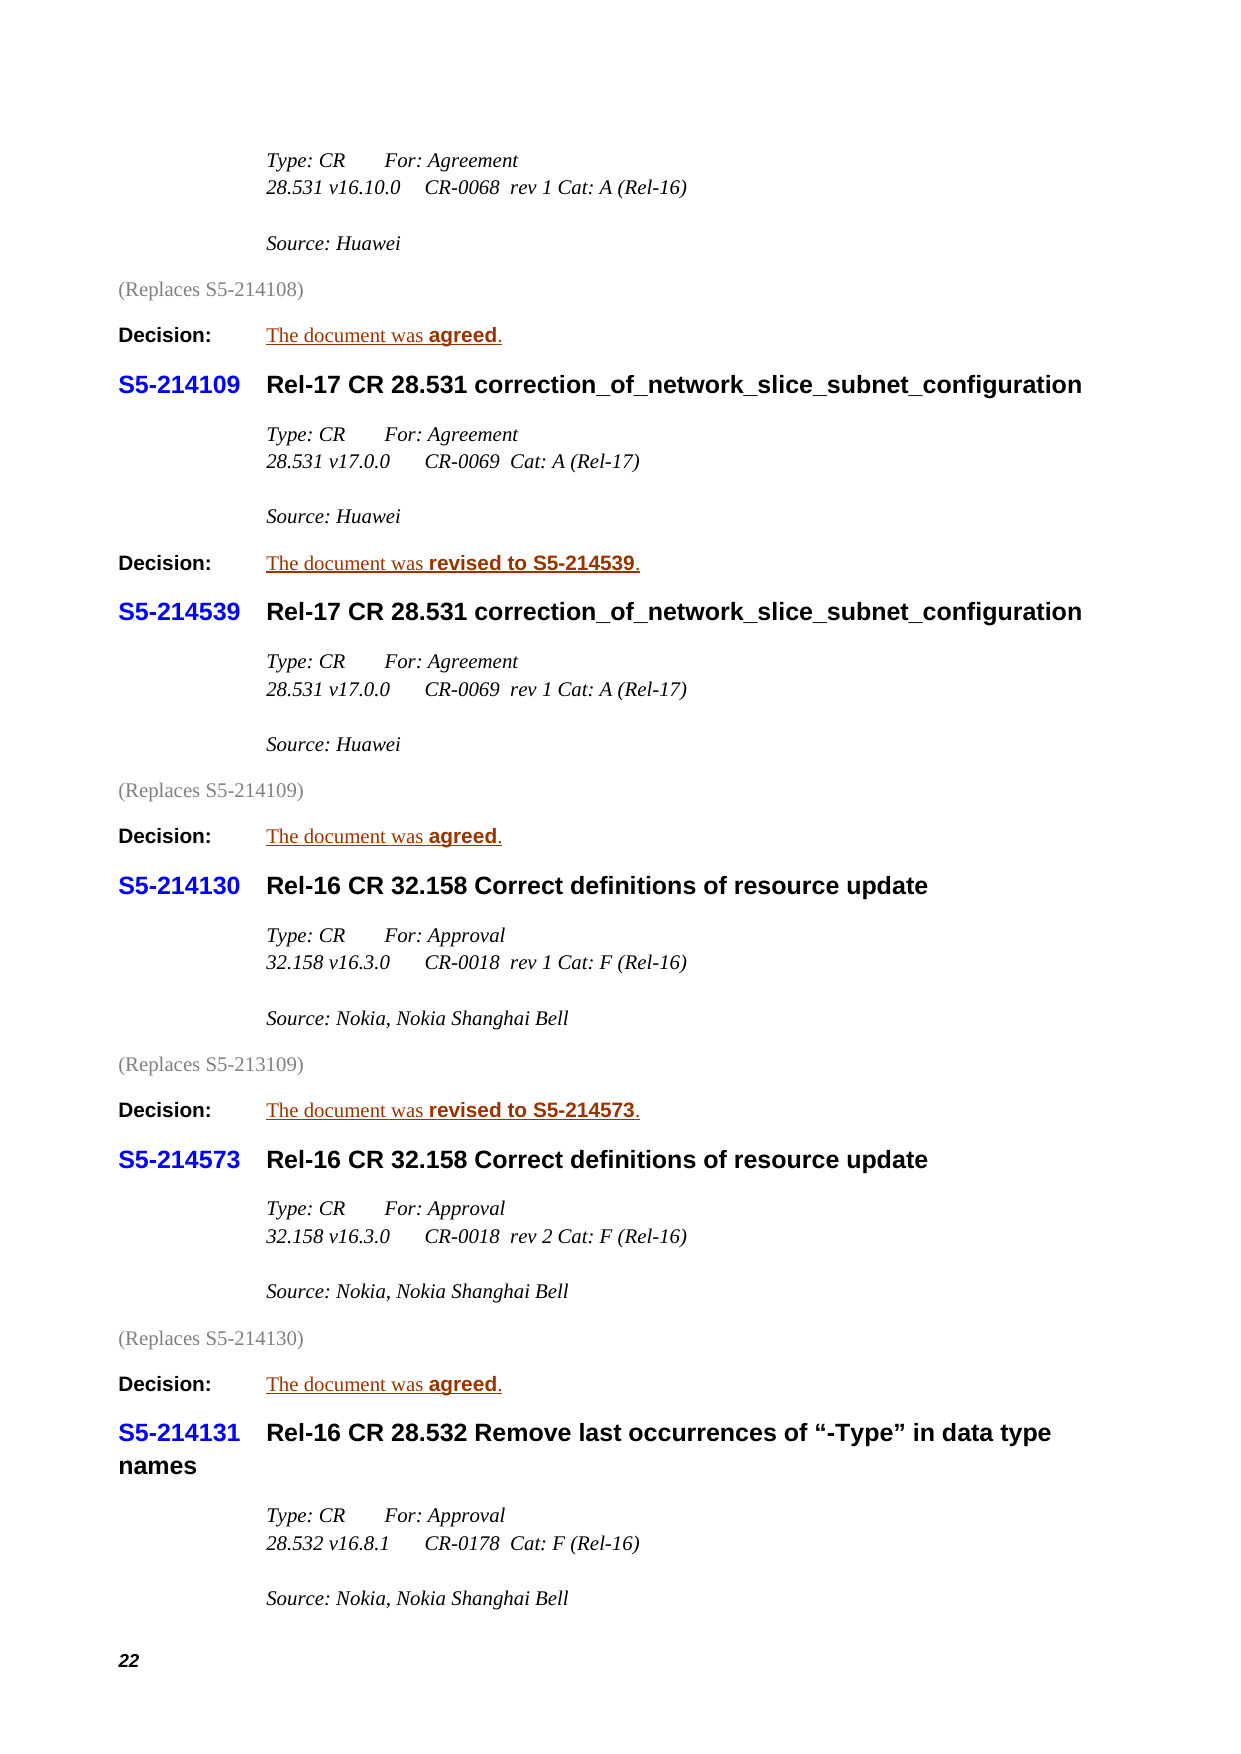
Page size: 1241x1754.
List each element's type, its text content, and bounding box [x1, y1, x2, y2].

text Decision: The document was revised to S5-214539. [118, 551, 1122, 575]
text (Replaces S5-213109) [118, 1052, 1122, 1076]
text S5-214131 Rel-16 CR 28.532 Remove last occurrences of “-Type” in data type names [118, 1418, 1122, 1480]
text Type: CR For: Agreement 28.531 v16.10.0 CR-0068 rev 1 Cat: A (Rel-16) Source: Huawei [118, 148, 1122, 254]
text Decision: The document was agreed. [118, 824, 1122, 848]
text (Replaces S5-214108) [118, 277, 1122, 301]
text S5-214130 Rel-16 CR 32.158 Correct definitions of resource update [118, 871, 1122, 899]
text (Replaces S5-214109) [118, 778, 1122, 802]
text Type: CR For: Agreement 28.531 v17.0.0 CR-0069 Cat: A (Rel-17) Source: Huawei [118, 421, 1122, 528]
text (Replaces S5-214130) [118, 1326, 1122, 1349]
text Type: CR For: Approval 32.158 v16.3.0 CR-0018 rev 1 Cat: F (Rel-16) Source: Nokia, Nokia Shanghai Bell [118, 923, 1122, 1029]
text S5-214109 Rel-17 CR 28.531 correction_of_network_slice_subnet_configuration [118, 370, 1122, 398]
text Decision: The document was agreed. [118, 323, 1122, 347]
text S5-214539 Rel-17 CR 28.531 correction_of_network_slice_subnet_configuration [118, 597, 1122, 626]
text Type: CR For: Agreement 28.531 v17.0.0 CR-0069 rev 1 Cat: A (Rel-17) Source: Huawei [118, 649, 1122, 756]
text Type: CR For: Approval 28.532 v16.8.1 CR-0178 Cat: F (Rel-16) Source: Nokia, Nokia Shanghai Bell [118, 1503, 1122, 1610]
text Type: CR For: Approval 32.158 v16.3.0 CR-0018 rev 2 Cat: F (Rel-16) Source: Nokia, Nokia Shanghai Bell [118, 1196, 1122, 1303]
text S5-214573 Rel-16 CR 32.158 Correct definitions of resource update [118, 1144, 1122, 1173]
text Decision: The document was agreed. [118, 1372, 1122, 1396]
text Decision: The document was revised to S5-214573. [118, 1098, 1122, 1122]
